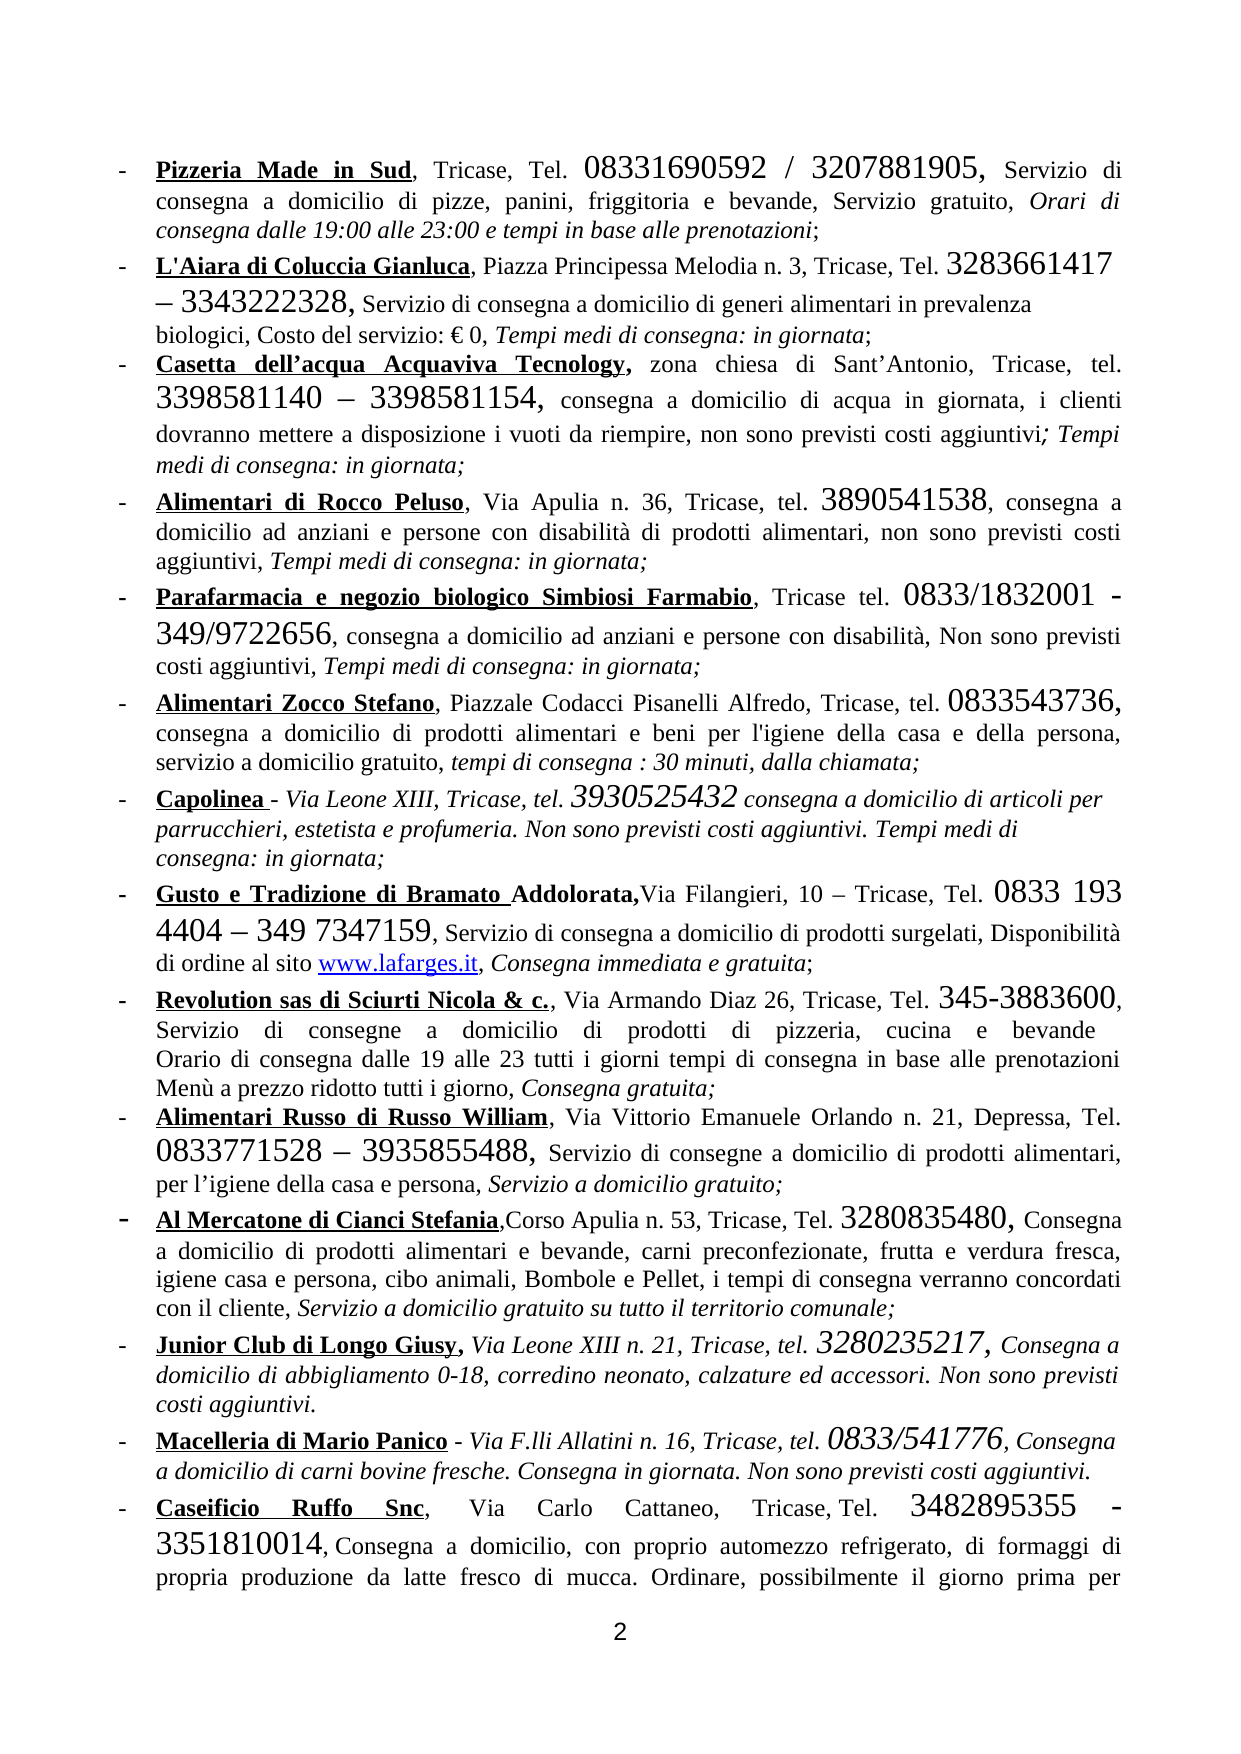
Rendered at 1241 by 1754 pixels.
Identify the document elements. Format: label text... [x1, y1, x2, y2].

list Gusto e Tradizione di Bramato Addolorata,Via Filangieri, 10 – Tricase, Tel. 0833 193 4404 – 349 7347159, Servizio di consegna a domicilio di prodotti surgelati, Disponibilità di ordine al sito www.lafarges.it, Consegna immediata e gratuita; [118, 872, 1122, 977]
list Macelleria di Mario Panico - Via F.lli Allatini n. 16, Tricase, tel. 0833/541776, Consegna a domicilio di carni bovine fresche. Consegna in giornata. Non sono previsti costi aggiuntivi. [118, 1418, 1122, 1485]
list Al Mercatone di Cianci Stefania,Corso Apulia n. 53, Tricase, Tel. 3280835480, Consegna a domicilio di prodotti alimentari e bevande, carni preconfezionate, frutta e verdura fresca, igiene casa e persona, cibo animali, Bombole e Pellet, i tempi di consegna verranno concordati con il cliente, Servizio a domicilio gratuito su tutto il territorio comunale; [118, 1197, 1122, 1322]
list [118, 1485, 1122, 1590]
list Junior Club di Longo Giusy, Via Leone XIII n. 21, Tricase, tel. 3280235217, Consegna a domicilio di abbigliamento 0-18, corredino neonato, calzature ed accessori. Non sono previsti costi aggiuntivi. [118, 1322, 1122, 1418]
list Alimentari Zocco Stefano, Piazzale Codacci Pisanelli Alfredo, Tricase, tel. 0833543736, consegna a domicilio di prodotti alimentari e beni per l'igiene della casa e della persona, servizio a domicilio gratuito, tempi di consegna : 30 minuti, dalla chiamata; [118, 680, 1122, 776]
list Alimentari di Rocco Peluso, Via Apulia n. 36, Tricase, tel. 3890541538, consegna a domicilio ad anziani e persone con disabilità di prodotti alimentari, non sono previsti costi aggiuntivi, Tempi medi di consegna: in giornata; [118, 479, 1122, 574]
list L'Aiara di Coluccia Gianluca, Piazza Principessa Melodia n. 3, Tricase, Tel. 3283661417 – 3343222328, Servizio di consegna a domicilio di generi alimentari in prevalenza biologici, Costo del servizio: € 0, Tempi medi di consegna: in giornata; [118, 243, 1122, 349]
list Pizzeria Made in Sud, Tricase, Tel. 08331690592 / 3207881905, Servizio di consegna a domicilio di pizze, panini, friggitoria e bevande, Servizio gratuito, Orari di consegna dalle 19:00 alle 23:00 e tempi in base alle prenotazioni; [118, 148, 1122, 243]
list Casetta dell’acqua Acquaviva Tecnology, zona chiesa di Sant’Antonio, Tricase, tel. 3398581140 – 3398581154, consegna a domicilio di acqua in giornata, i clienti dovranno mettere a disposizione i vuoti da riempire, non sono previsti costi aggiuntivi; Tempi medi di consegna: in giornata; [118, 349, 1122, 479]
list Parafarmacia e negozio biologico Simbiosi Farmabio, Tricase tel. 0833/1832001 - 349/9722656, consegna a domicilio ad anziani e persone con disabilità, Non sono previsti costi aggiuntivi, Tempi medi di consegna: in giornata; [118, 574, 1122, 680]
list Alimentari Russo di Russo William, Via Vittorio Emanuele Orlando n. 21, Depressa, Tel. 0833771528 – 3935855488, Servizio di consegne a domicilio di prodotti alimentari, per l’igiene della casa e persona, Servizio a domicilio gratuito; [118, 1102, 1122, 1197]
list Capolinea - Via Leone XIII, Tricase, tel. 3930525432 consegna a domicilio di articoli per parrucchieri, estetista e profumeria. Non sono previsti costi aggiuntivi. Tempi medi di consegna: in giornata; [118, 776, 1122, 872]
list Revolution sas di Sciurti Nicola & c., Via Armando Diaz 26, Tricase, Tel. 345-3883600, Servizio di consegne a domicilio di prodotti di pizzeria, cucina e bevande Orario di consegna dalle 19 alle 23 tutti i giorni tempi di consegna in base alle prenotazioni Menù a prezzo ridotto tutti i giorno, Consegna gratuita; [118, 977, 1122, 1102]
